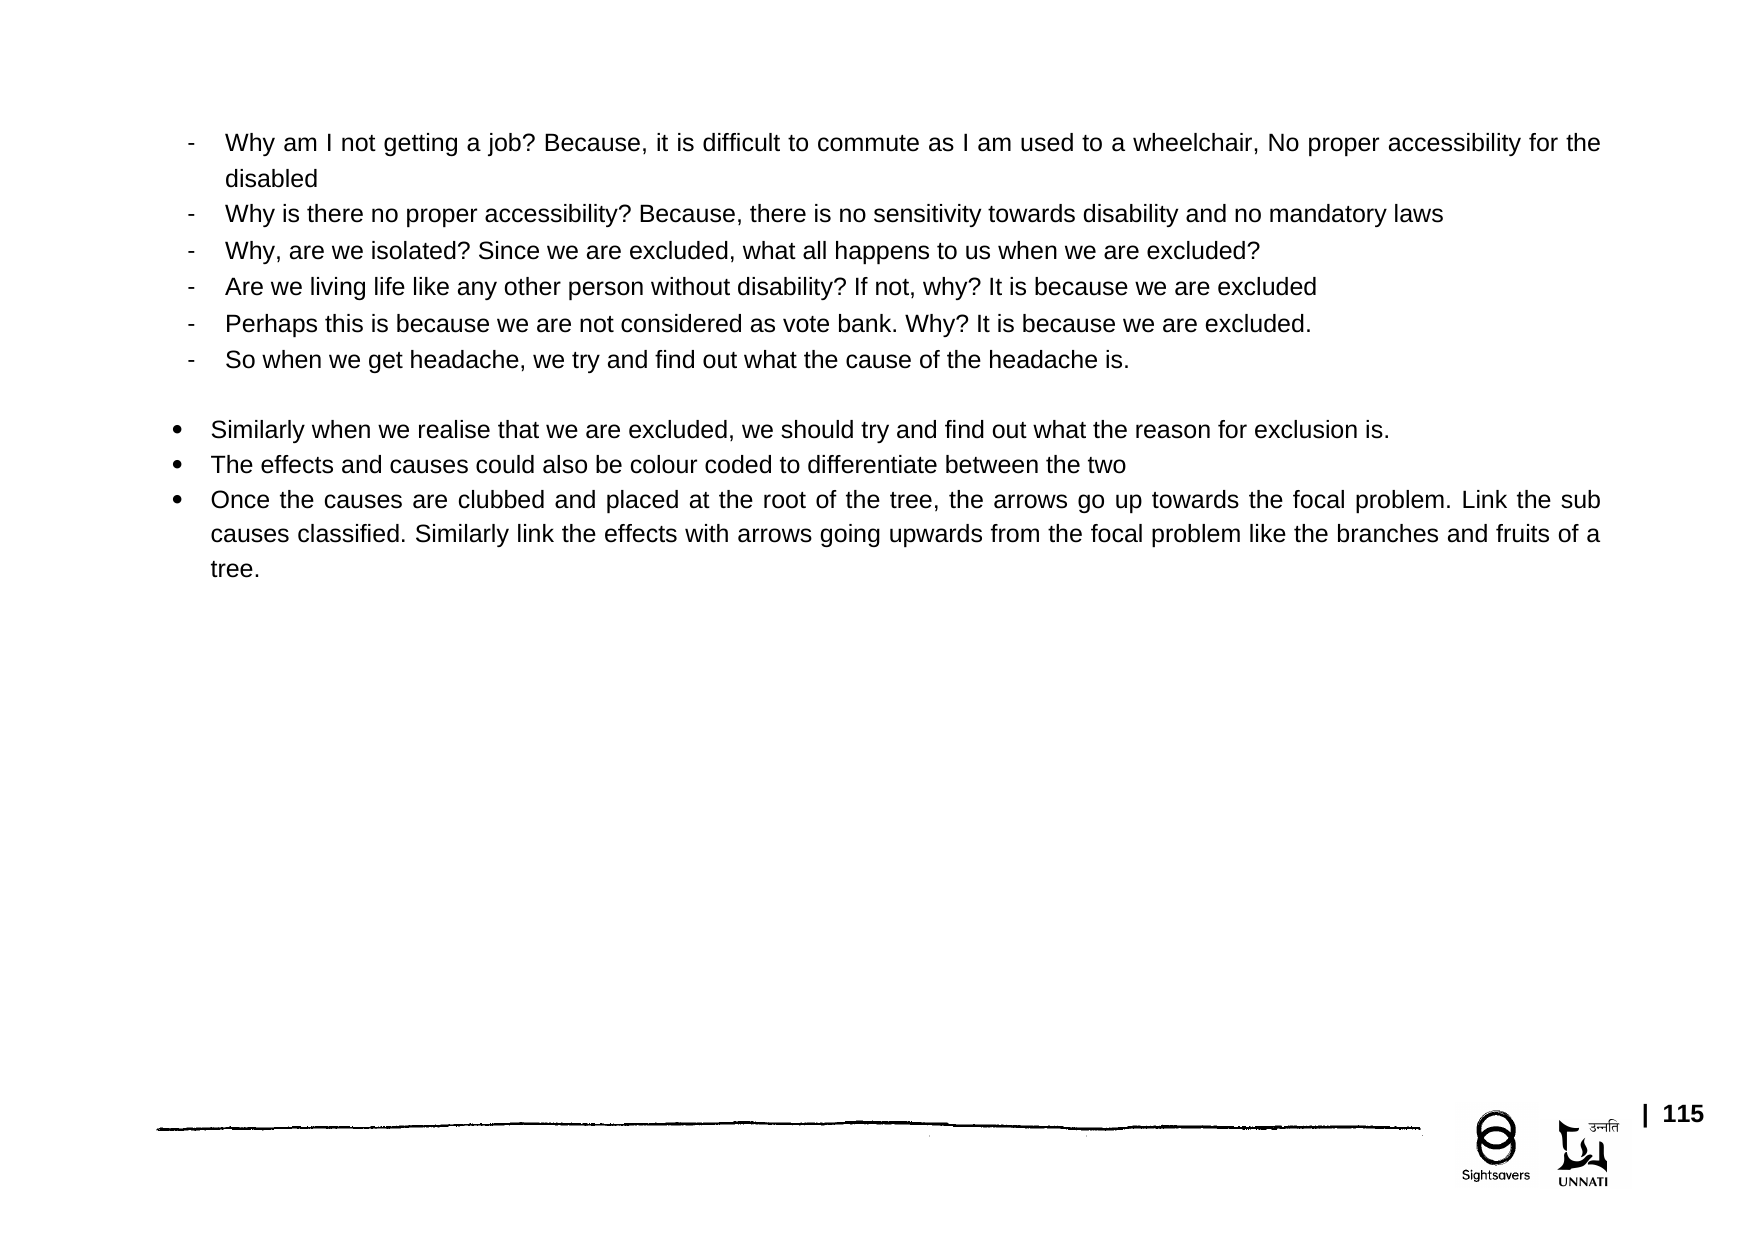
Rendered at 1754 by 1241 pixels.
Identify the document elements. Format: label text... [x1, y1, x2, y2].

list Why, are we isolated? Since we are excluded, what all happens to us when we are excluded? [187, 235, 1604, 265]
picture [1454, 1102, 1539, 1187]
list Are we living life like any other person without disability? If not, why? It is because we are excluded [187, 271, 1604, 302]
list Perhaps this is because we are not considered as vote bank. Why? It is because we are excluded. [187, 308, 1604, 338]
picture [150, 1113, 1428, 1140]
list Why is there no proper accessibility? Because, there is no sensitivity towards disability and no mandatory laws [187, 198, 1604, 229]
list The effects and causes could also be colour coded to differentiate between the two [173, 450, 1604, 479]
list So when we get headache, we try and find out what the cause of the headache is. [187, 344, 1604, 375]
list Why am I not getting a job? Because, it is difficult to commute as I am used to a wheelchair, No proper accessibility for the disabled [187, 127, 1604, 192]
picture [1540, 1119, 1633, 1189]
list Once the causes are clubbed and placed at the root of the tree, the arrows go up towards the focal problem. Link the sub causes classified. Similarly link the effects with arrows going upwards from the focal problem like the branches and fruits of a tree. [173, 485, 1604, 582]
list Similarly when we realise that we are excluded, we should try and find out what the reason for exclusion is. [173, 416, 1604, 444]
